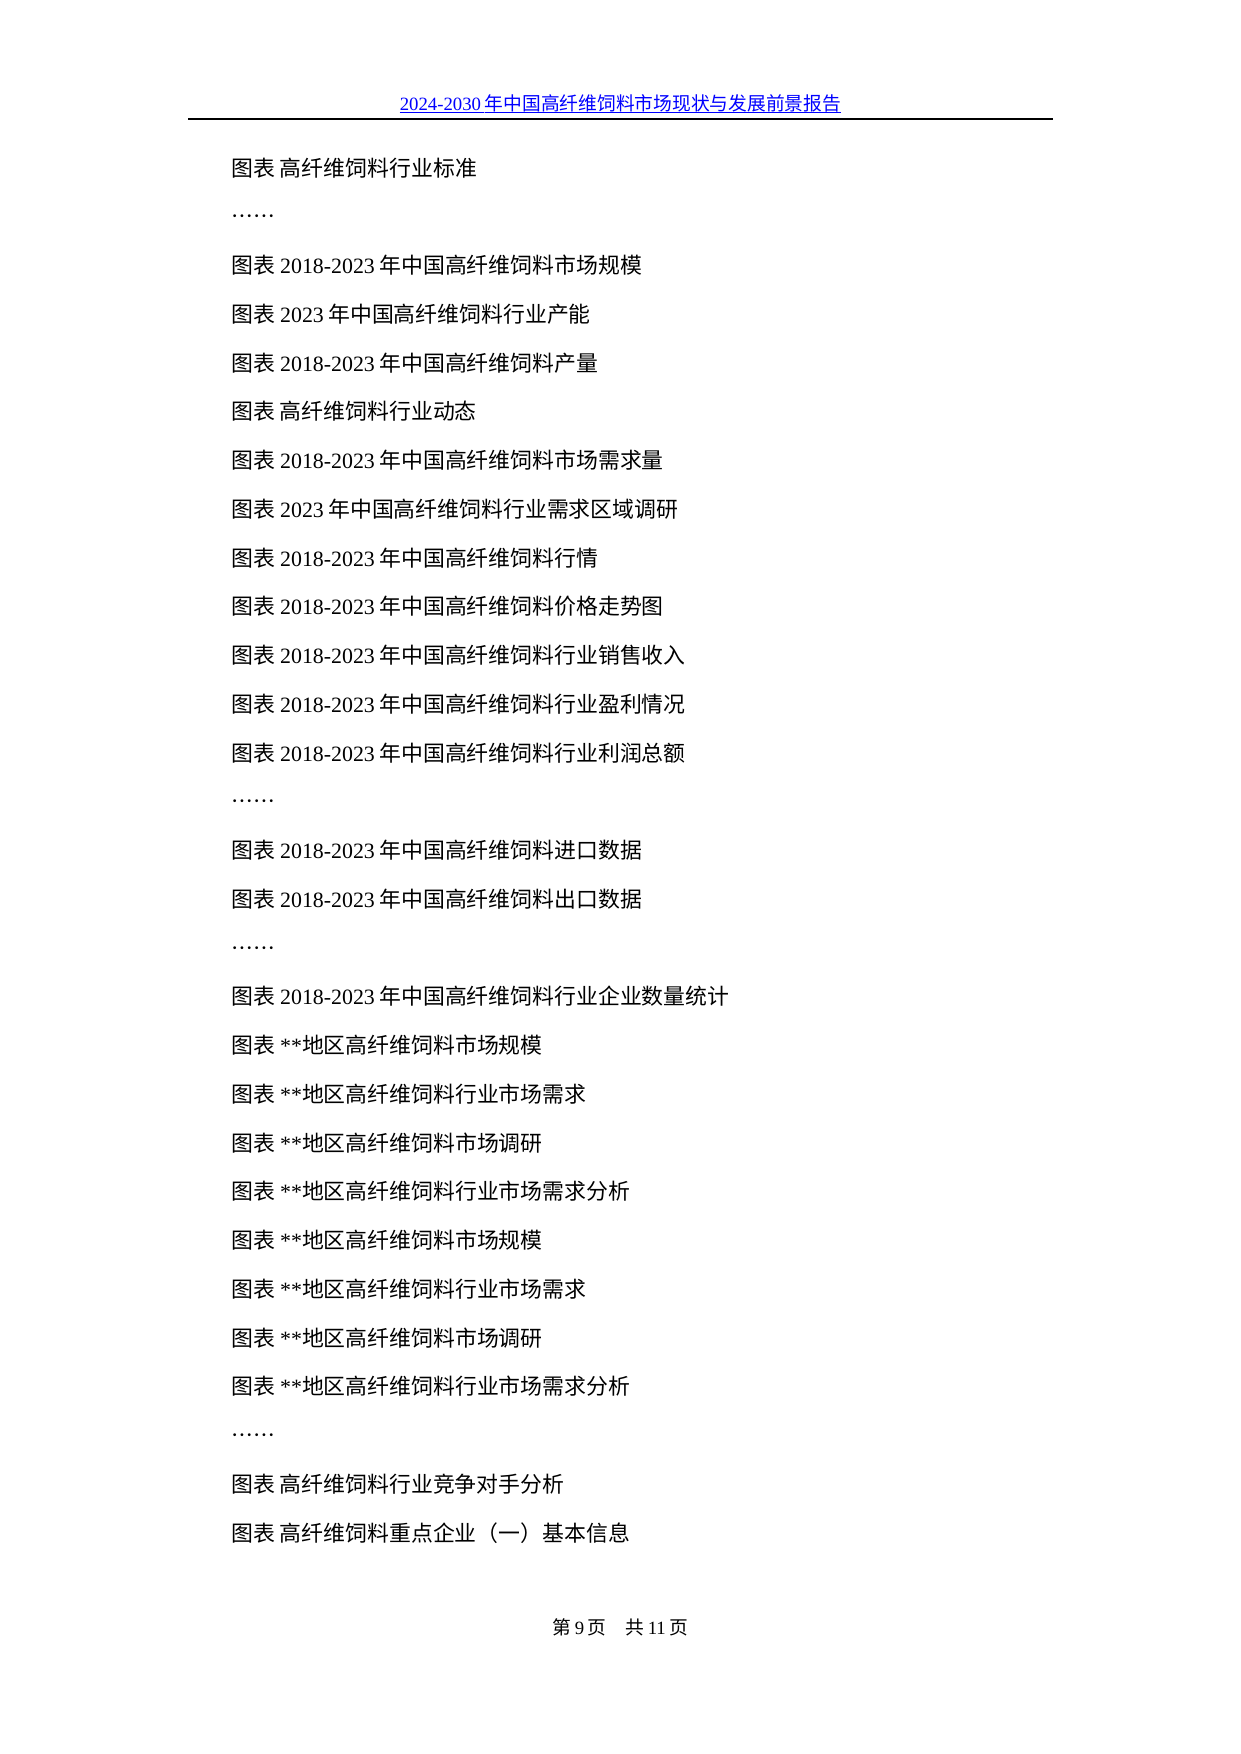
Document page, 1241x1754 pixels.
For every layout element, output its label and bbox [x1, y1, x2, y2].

text [187, 150, 1053, 1548]
